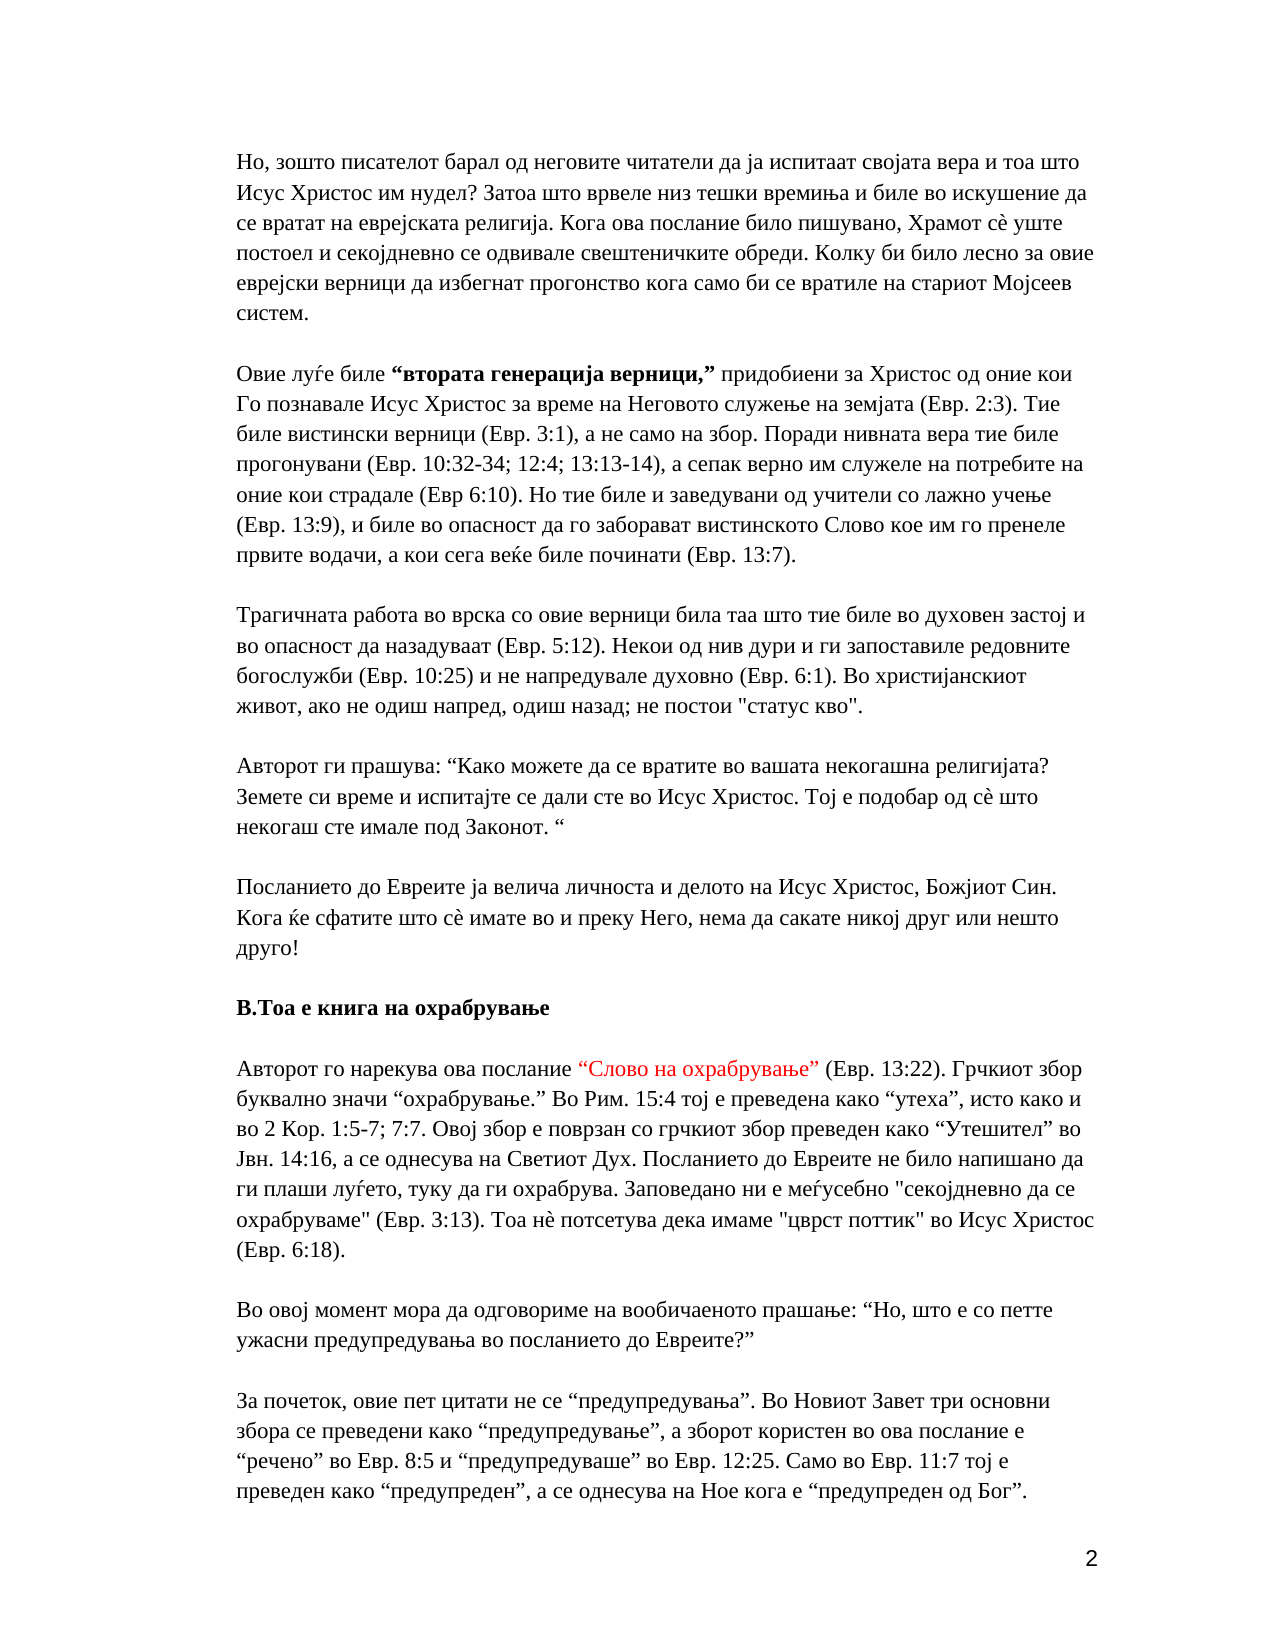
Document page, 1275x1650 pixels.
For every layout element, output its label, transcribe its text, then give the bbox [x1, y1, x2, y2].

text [236, 1387, 1098, 1504]
text B.Тоа е книга на охрабрување [236, 994, 1098, 1021]
text Авторот го нарекува ова послание “Слово на охрабрување” (Евр. 13:22). Грчкиот збор буквално значи “охрабрување.” Во Рим. 15:4 тој е преведена како “утеха”, исто како и во 2 Кор. 1:5-7; 7:7. Овој збор е поврзан со грчкиот збор преведен како “Утешител” во Јвн. 14:16, а се однесува на Светиот Дух. Посланието до Евреите не било напишано да ги плаши луѓето, туку да ги охрабрува. Заповедано ни е меѓусебно "секојдневно да се охрабруваме" (Евр. 3:13). Тоа нè потсетува дека имаме "цврст поттик" во Исус Христос (Евр. 6:18). [236, 1054, 1098, 1262]
text Но, зошто писателот барал од неговите читатели да ја испитаат својата вера и тоа што Исус Христос им нудел? Затоа што врвеле низ тешки времиња и биле во искушение да се вратат на еврејската религија. Кога ова послание било пишувано, Храмот сè уште постоел и секојдневно се одвивале свештеничките обреди. Колку би било лесно за овие еврејски верници да избегнат прогонство кога само би се вратиле на стариот Мојсеев систем. [236, 148, 1098, 326]
text Посланието до Евреите ја велича личноста и делото на Исус Христос, Божјиот Син. Кога ќе сфатите што сè имате во и преку Него, нема да сакате никој друг или нешто друго! [236, 873, 1098, 960]
text Трагичната работа во врска со овие верници била таа што тие биле во духовен застој и во опасност да назадуваат (Евр. 5:12). Некои од нив дури и ги запоставиле редовните богослужби (Евр. 10:25) и не напредувале духовно (Евр. 6:1). Во христијанскиот живот, ако не одиш напред, одиш назад; не постои "статус кво". [236, 601, 1098, 718]
text Овие луѓе биле “втората генерација верници,” придобиени за Христос од оние кои Го познавале Исус Христос за време на Неговото служење на земјата (Евр. 2:3). Тие биле вистински верници (Евр. 3:1), а не само на збор. Поради нивната вера тие биле прогонувани (Евр. 10:32-34; 12:4; 13:13-14), а сепак верно им служеле на потребите на оние кои страдале (Евр 6:10). Но тие биле и заведувани од учители со лажно учење (Евр. 13:9), и биле во опасност да го заборават вистинското Слово кое им го пренеле првите водачи, а кои сега веќе биле починати (Евр. 13:7). [236, 360, 1098, 567]
text Авторот ги прашува: “Како можете да се вратите во вашата некогашна религијата? Земете си време и испитајте се дали сте во Исус Христос. Тој е подобар од сè што некогаш сте имале под Законот. “ [236, 752, 1098, 839]
text Во овој момент мора да одговориме на вообичаеното прашање: “Но, што е со петте ужасни предупредувања во посланието до Евреите?” [236, 1296, 1098, 1353]
